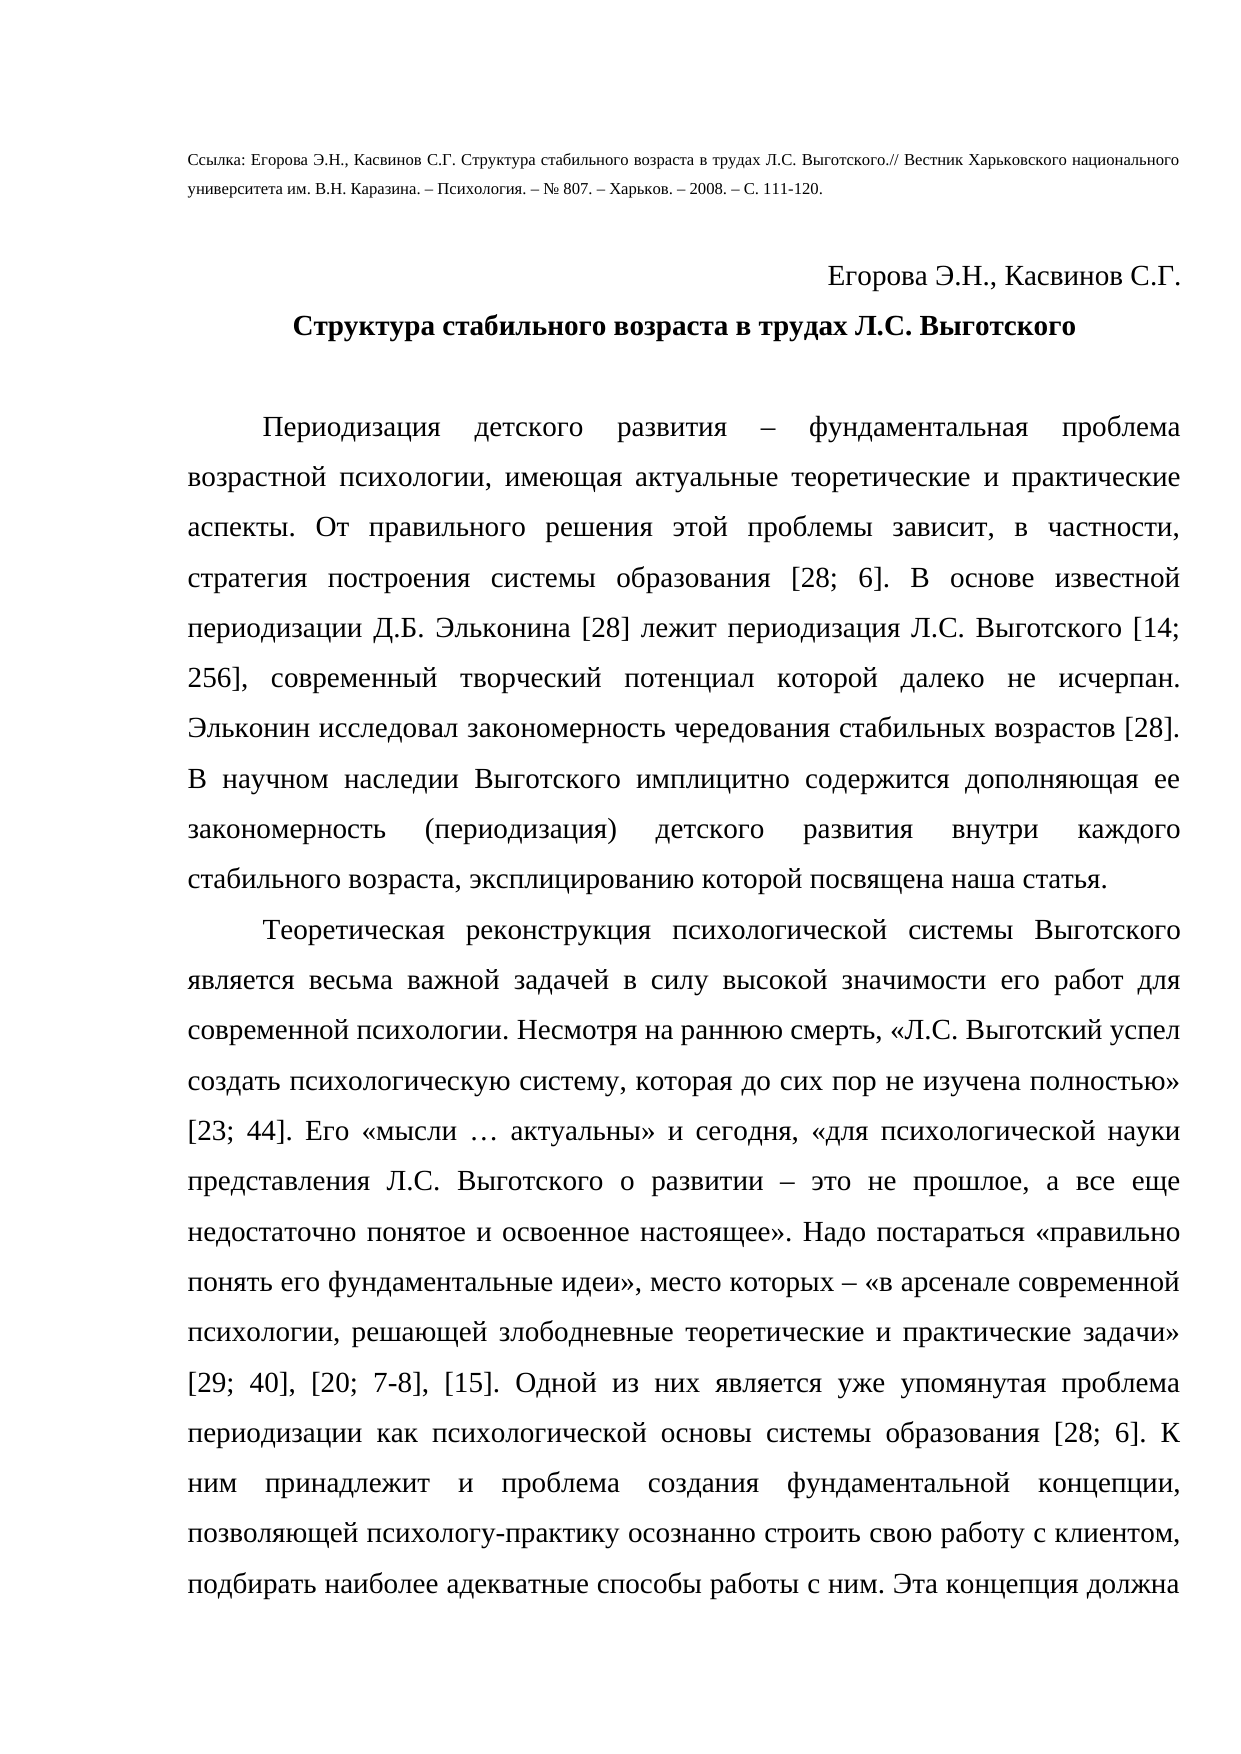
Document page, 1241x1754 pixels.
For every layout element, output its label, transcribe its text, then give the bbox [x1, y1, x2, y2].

text Периодизация детского развития – фундаментальная проблема возрастной психологии, имеющая актуальные теоретические и практические аспекты. От правильного решения этой проблемы зависит, в частности, стратегия построения системы образования [28; 6]. В основе известной периодизации Д.Б. Эльконина [28] лежит периодизация Л.С. Выготского [14; 256], современный творческий потенциал которой далеко не исчерпан. Эльконин исследовал закономерность чередования стабильных возрастов [28]. В научном наследии Выготского имплицитно содержится дополняющая ее закономерность (периодизация) детского развития внутри каждого стабильного возраста, эксплицированию которой посвящена наша статья. [187, 409, 1181, 895]
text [187, 912, 1181, 1599]
text Ссылка: Егорова Э.Н., Касвинов С.Г. Структура стабильного возраста в трудах Л.С. Выготского.// Вестник Харьковского национального университета им. В.Н. Каразина. – Психология. – № 807. – Харьков. – 2008. – С. 111-120. [187, 150, 1181, 198]
text Структура стабильного возраста в трудах Л.С. Выготского [187, 308, 1181, 342]
text Егорова Э.Н., Касвинов С.Г. [187, 258, 1181, 291]
